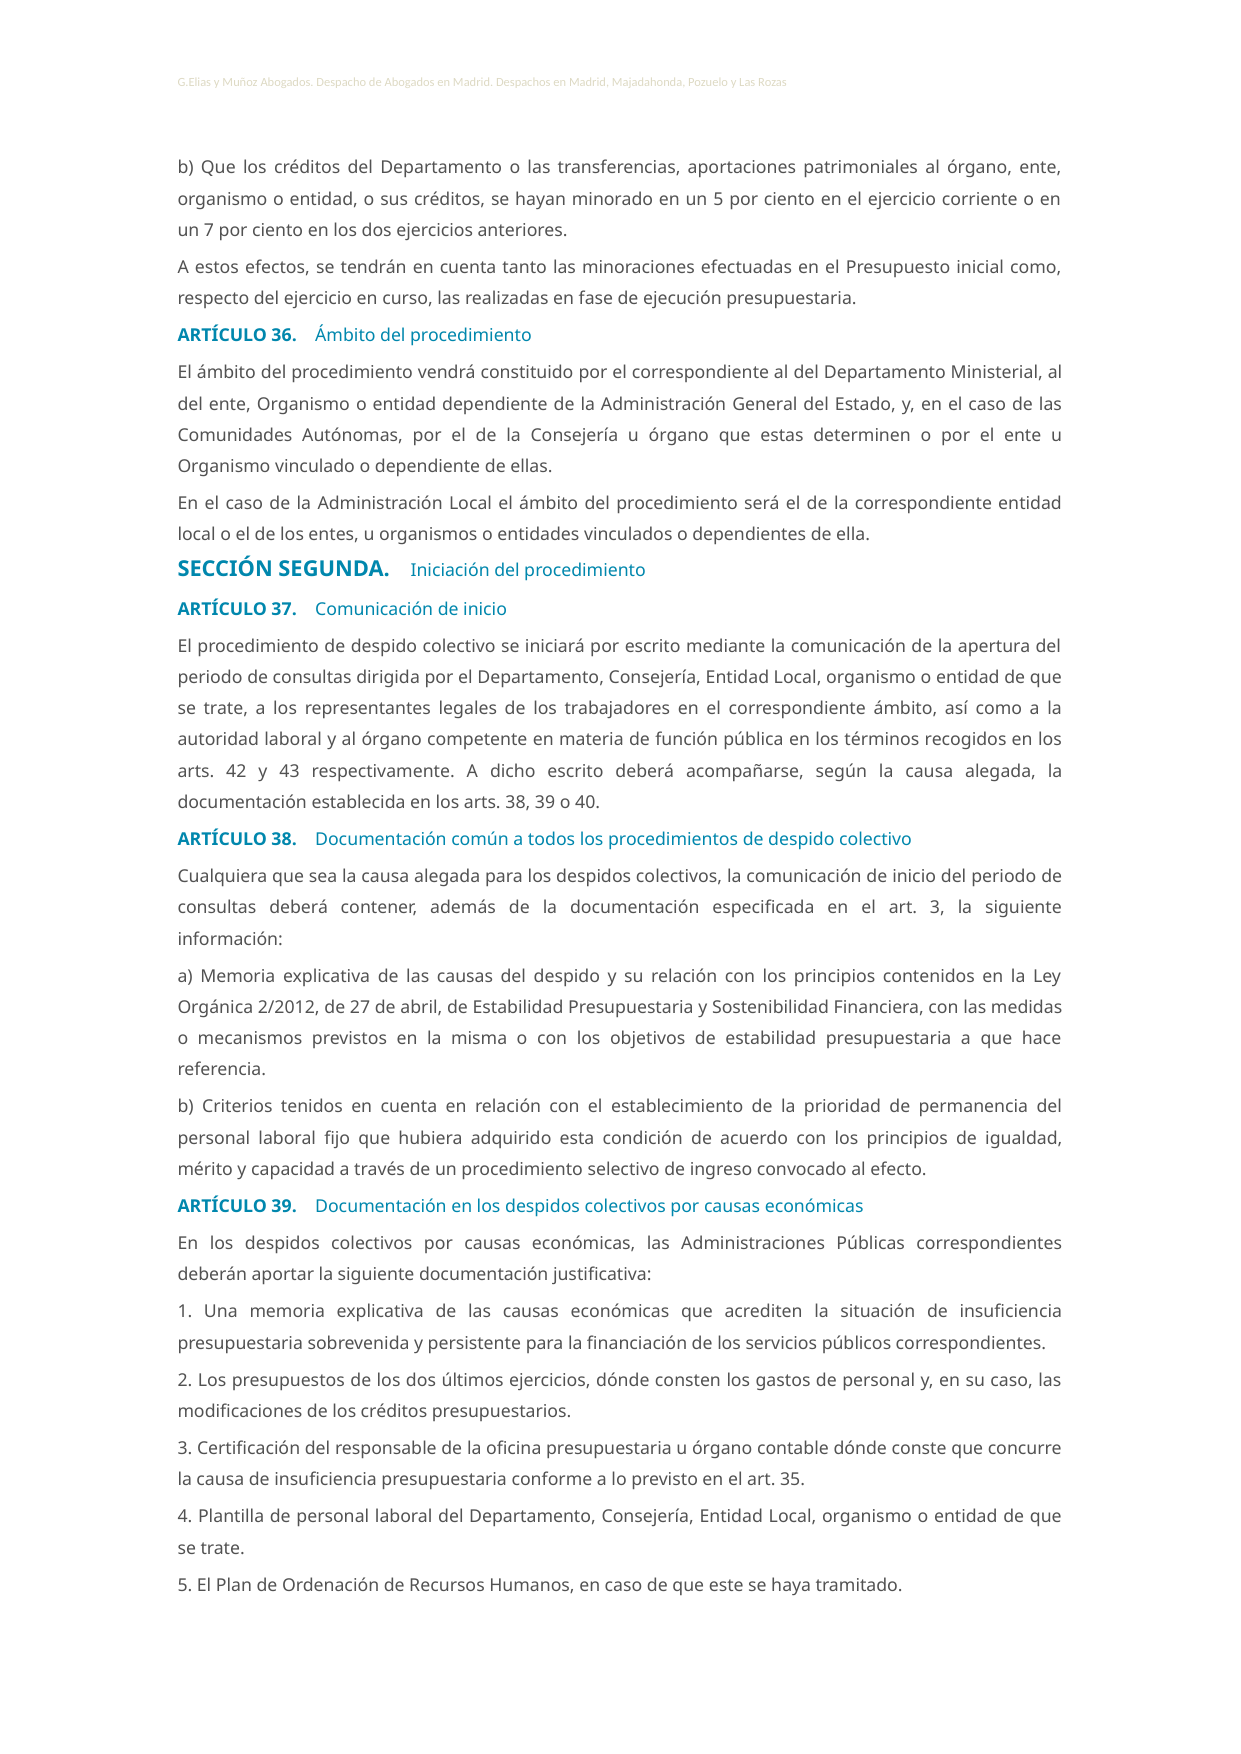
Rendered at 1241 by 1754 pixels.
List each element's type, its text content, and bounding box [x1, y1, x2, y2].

text 4. Plantilla de personal laboral del Departamento, Consejería, Entidad Local, organismo o entidad de que se trate. [177, 1497, 1063, 1559]
text ARTÍCULO 38. Documentación común a todos los procedimientos de despido colectivo [177, 819, 1063, 851]
text 5. El Plan de Ordenación de Recursos Humanos, en caso de que este se haya tramitado. [177, 1565, 1063, 1596]
text 1. Una memoria explicativa de las causas económicas que acrediten la situación de insuficiencia presupuestaria sobrevenida y persistente para la financiación de los servicios públicos correspondientes. [177, 1292, 1063, 1354]
text En los despidos colectivos por causas económicas, las Administraciones Públicas correspondientes deberán aportar la siguiente documentación justificativa: [177, 1223, 1063, 1286]
text En el caso de la Administración Local el ámbito del procedimiento será el de la correspondiente entidad local o el de los entes, u organismos o entidades vinculados o dependientes de ella. [177, 483, 1063, 546]
text A estos efectos, se tendrán en cuenta tanto las minoraciones efectuadas en el Presupuesto inicial como, respecto del ejercicio en curso, las realizadas en fase de ejecución presupuestaria. [177, 247, 1063, 310]
text 3. Certificación del responsable de la oficina presupuestaria u órgano contable dónde conste que concurre la causa de insuficiencia presupuestaria conforme a lo previsto en el art. 35. [177, 1428, 1063, 1491]
text b) Criterios tenidos en cuenta en relación con el establecimiento de la prioridad de permanencia del personal laboral fijo que hubiera adquirido esta condición de acuerdo con los principios de igualdad, mérito y capacidad a través de un procedimiento selectivo de ingreso convocado al efecto. [177, 1087, 1063, 1181]
text ARTÍCULO 37. Comunicación de inicio [177, 589, 1063, 620]
text ARTÍCULO 39. Documentación en los despidos colectivos por causas económicas [177, 1186, 1063, 1218]
text El procedimiento de despido colectivo se iniciará por escrito mediante la comunicación de la apertura del periodo de consultas dirigida por el Departamento, Consejería, Entidad Local, organismo o entidad de que se trate, a los representantes legales de los trabajadores en el correspondiente ámbito, así como a la autoridad laboral y al órgano competente en materia de función pública en los términos recogidos en los arts. 42 y 43 respectivamente. A dicho escrito deberá acompañarse, según la causa alegada, la documentación establecida en los arts. 38, 39 o 40. [177, 626, 1063, 813]
text a) Memoria explicativa de las causas del despido y su relación con los principios contenidos en la Ley Orgánica 2/2012, de 27 de abril, de Estabilidad Presupuestaria y Sostenibilidad Financiera, con las medidas o mecanismos previstos en la misma o con los objetivos de estabilidad presupuestaria a que hace referencia. [177, 956, 1063, 1081]
text SECCIÓN SEGUNDA. Iniciación del procedimiento [177, 552, 1063, 583]
text El ámbito del procedimiento vendrá constituido por el correspondiente al del Departamento Ministerial, al del ente, Organismo o entidad dependiente de la Administración General del Estado, y, en el caso de las Comunidades Autónomas, por el de la Consejería u órgano que estas determinen o por el ente u Organismo vinculado o dependiente de ellas. [177, 353, 1063, 478]
text b) Que los créditos del Departamento o las transferencias, aportaciones patrimoniales al órgano, ente, organismo o entidad, o sus créditos, se hayan minorado en un 5 por ciento en el ejercicio corriente o en un 7 por ciento en los dos ejercicios anteriores. [177, 148, 1063, 241]
text Cualquiera que sea la causa alegada para los despidos colectivos, la comunicación de inicio del periodo de consultas deberá contener, además de la documentación especificada en el art. 3, la siguiente información: [177, 856, 1063, 950]
text ARTÍCULO 36. Ámbito del procedimiento [177, 316, 1063, 347]
text 2. Los presupuestos de los dos últimos ejercicios, dónde consten los gastos de personal y, en su caso, las modificaciones de los créditos presupuestarios. [177, 1360, 1063, 1423]
